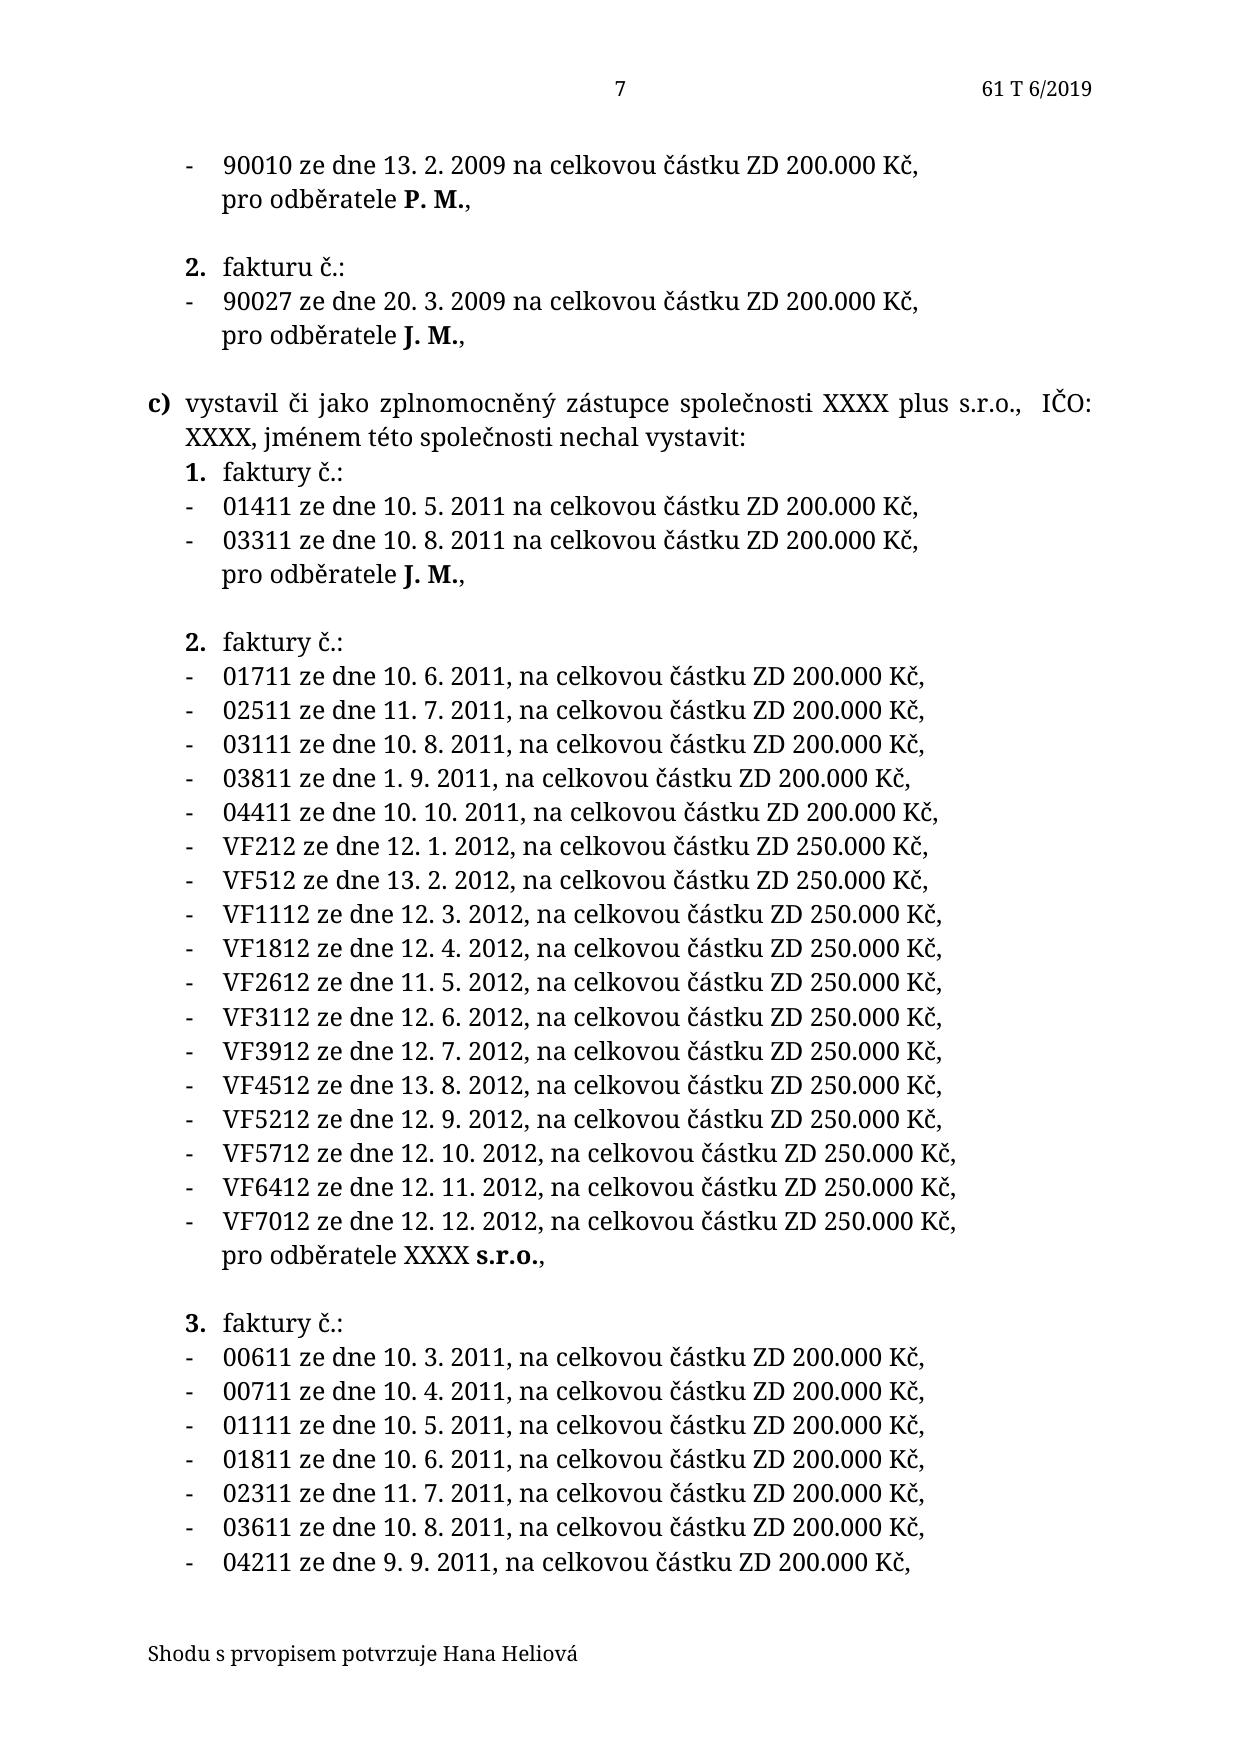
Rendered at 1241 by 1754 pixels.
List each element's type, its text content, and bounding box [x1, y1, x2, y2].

list 04211 ze dne 9. 9. 2011, na celkovou částku ZD 200.000 Kč, [185, 1544, 1093, 1578]
list VF3912 ze dne 12. 7. 2012, na celkovou částku ZD 250.000 Kč, [185, 1033, 1093, 1067]
list VF1112 ze dne 12. 3. 2012, na celkovou částku ZD 250.000 Kč, [185, 897, 1093, 931]
text pro odběratele P. M., [221, 182, 1093, 216]
list VF512 ze dne 13. 2. 2012, na celkovou částku ZD 250.000 Kč, [185, 863, 1093, 897]
list 90027 ze dne 20. 3. 2009 na celkovou částku ZD 200.000 Kč, [185, 284, 1093, 318]
list 01411 ze dne 10. 5. 2011 na celkovou částku ZD 200.000 Kč, [185, 488, 1093, 522]
list VF212 ze dne 12. 1. 2012, na celkovou částku ZD 250.000 Kč, [185, 829, 1093, 863]
list VF5212 ze dne 12. 9. 2012, na celkovou částku ZD 250.000 Kč, [185, 1101, 1093, 1135]
list 01111 ze dne 10. 5. 2011, na celkovou částku ZD 200.000 Kč, [185, 1408, 1093, 1442]
list faktury č.: [185, 454, 1093, 488]
list VF3112 ze dne 12. 6. 2012, na celkovou částku ZD 250.000 Kč, [185, 999, 1093, 1033]
list 00611 ze dne 10. 3. 2011, na celkovou částku ZD 200.000 Kč, [185, 1340, 1093, 1374]
text pro odběratele J. M., [221, 556, 1093, 590]
list VF5712 ze dne 12. 10. 2012, na celkovou částku ZD 250.000 Kč, [185, 1135, 1093, 1169]
list 01811 ze dne 10. 6. 2011, na celkovou částku ZD 200.000 Kč, [185, 1442, 1093, 1476]
list VF7012 ze dne 12. 12. 2012, na celkovou částku ZD 250.000 Kč, [185, 1203, 1093, 1238]
list faktury č.: [185, 1306, 1093, 1340]
list VF1812 ze dne 12. 4. 2012, na celkovou částku ZD 250.000 Kč, [185, 931, 1093, 965]
list 03311 ze dne 10. 8. 2011 na celkovou částku ZD 200.000 Kč, [185, 522, 1093, 556]
list 04411 ze dne 10. 10. 2011, na celkovou částku ZD 200.000 Kč, [185, 795, 1093, 829]
list faktury č.: [185, 624, 1093, 658]
list VF2612 ze dne 11. 5. 2012, na celkovou částku ZD 250.000 Kč, [185, 965, 1093, 999]
list VF6412 ze dne 12. 11. 2012, na celkovou částku ZD 250.000 Kč, [185, 1169, 1093, 1203]
list 03811 ze dne 1. 9. 2011, na celkovou částku ZD 200.000 Kč, [185, 761, 1093, 795]
list fakturu č.: [185, 250, 1093, 284]
list 03611 ze dne 10. 8. 2011, na celkovou částku ZD 200.000 Kč, [185, 1510, 1093, 1544]
text pro odběratele J. M., [221, 318, 1093, 352]
list 01711 ze dne 10. 6. 2011, na celkovou částku ZD 200.000 Kč, [185, 658, 1093, 693]
list 02511 ze dne 11. 7. 2011, na celkovou částku ZD 200.000 Kč, [185, 693, 1093, 727]
list 90010 ze dne 13. 2. 2009 na celkovou částku ZD 200.000 Kč, [185, 148, 1093, 182]
list VF4512 ze dne 13. 8. 2012, na celkovou částku ZD 250.000 Kč, [185, 1067, 1093, 1101]
text pro odběratele XXXX s.r.o., [221, 1238, 1093, 1272]
list 00711 ze dne 10. 4. 2011, na celkovou částku ZD 200.000 Kč, [185, 1374, 1093, 1408]
list 03111 ze dne 10. 8. 2011, na celkovou částku ZD 200.000 Kč, [185, 727, 1093, 761]
list vystavil či jako zplnomocněný zástupce společnosti XXXX plus s.r.o., IČO: XXXX, jménem této společnosti nechal vystavit: [148, 386, 1093, 454]
list 02311 ze dne 11. 7. 2011, na celkovou částku ZD 200.000 Kč, [185, 1476, 1093, 1510]
